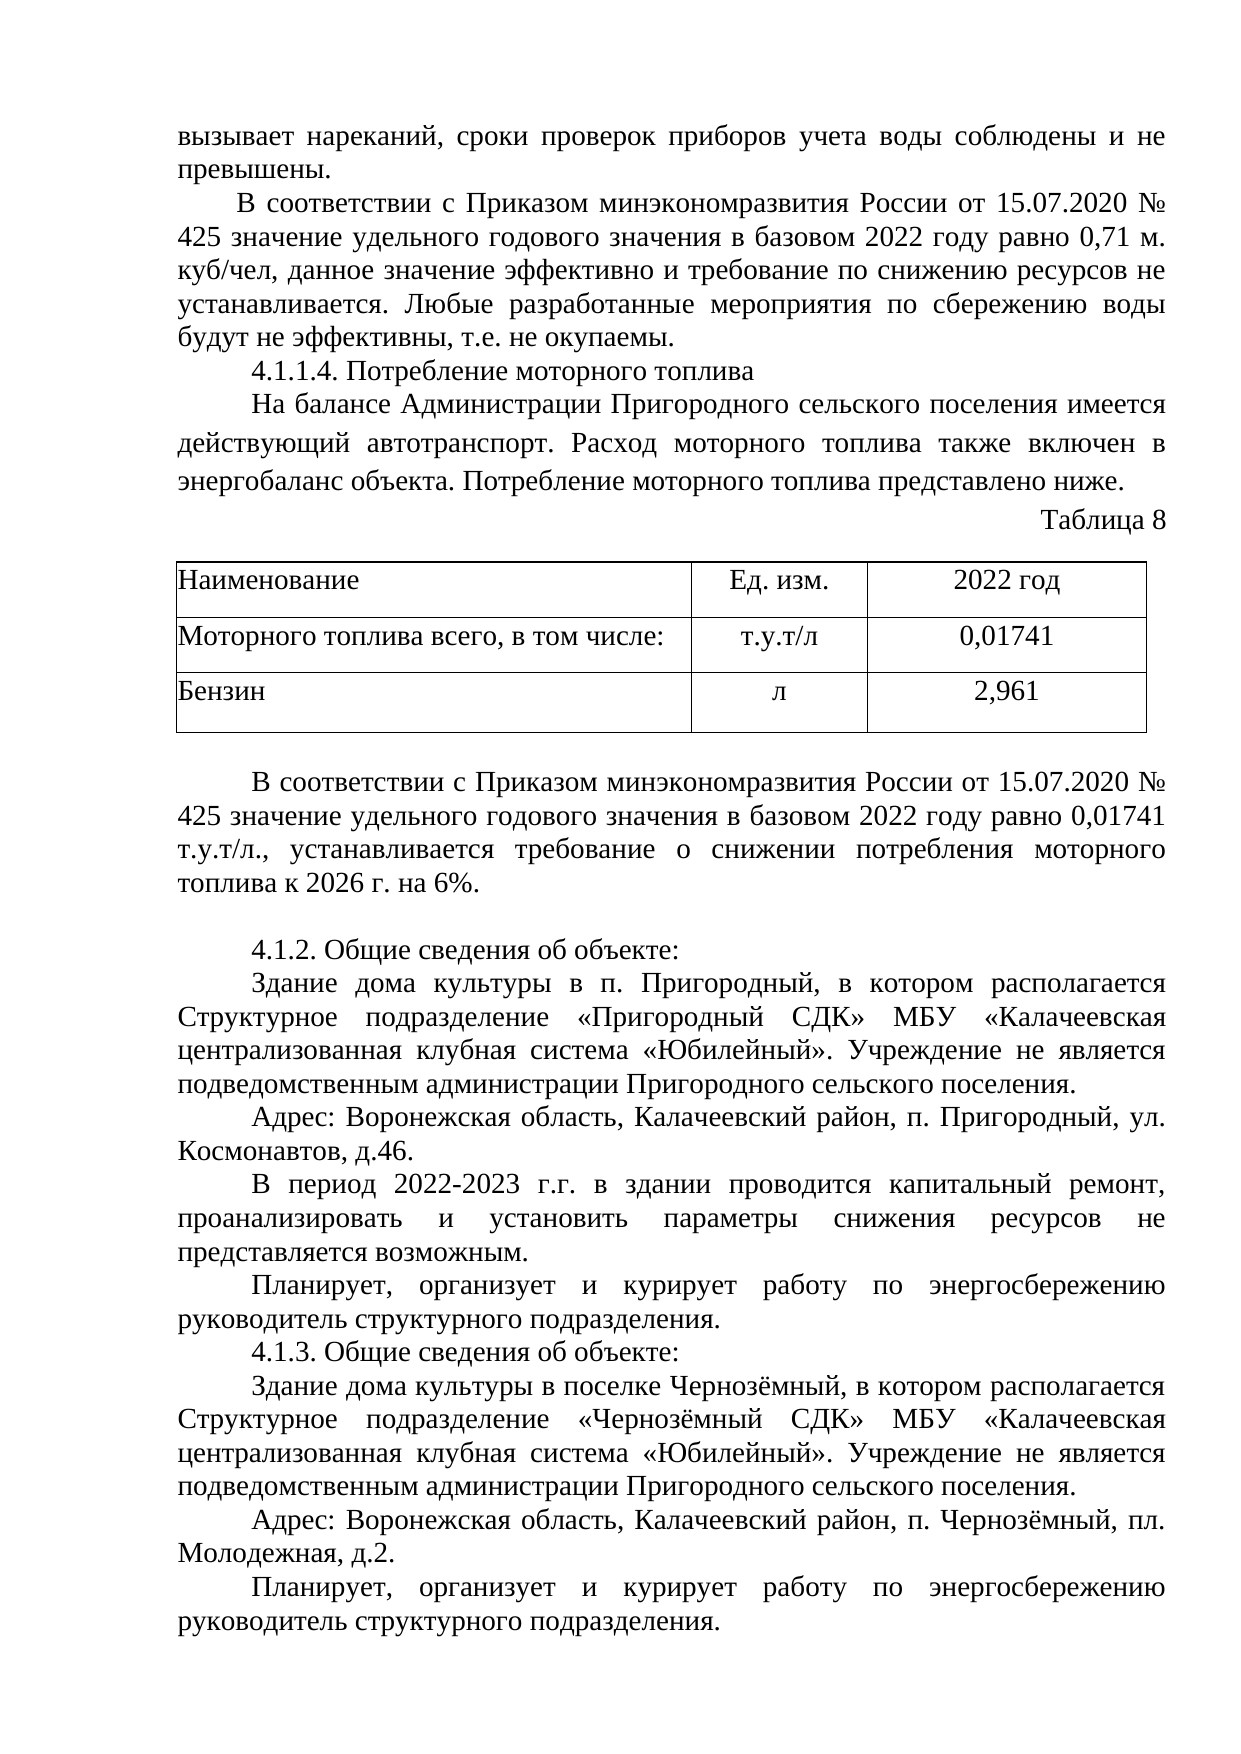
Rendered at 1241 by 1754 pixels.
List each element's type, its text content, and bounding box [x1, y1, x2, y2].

table_cell Моторного топлива всего, в том числе: [177, 618, 691, 672]
table_cell т.у.т/л [692, 618, 867, 672]
table_cell 0,01741 [868, 618, 1146, 672]
text 4.1.3. Общие сведения об объекте: [177, 1334, 1167, 1368]
table_cell л [692, 673, 867, 732]
list На балансе Администрации Пригородного сельского поселения имеется действующий автотранспорт. Расход моторного топлива также включен в энергобаланс объекта. Потребление моторного топлива представлено ниже. [177, 386, 1167, 497]
list 4.1.2. Общие сведения об объекте: [251, 932, 1167, 965]
text Планирует, организует и курирует работу по энергосбережению руководитель структурного подразделения. [177, 1267, 1167, 1334]
list Таблица 8 [177, 502, 1167, 536]
text В соответствии с Приказом минэкономразвития России от 15.07.2020 № 425 значение удельного годового значения в базовом 2022 году равно 0,01741 т.у.т/л., устанавливается требование о снижении потребления моторного топлива к 2026 г. на 6%. [177, 764, 1167, 898]
table_header Ед. изм. [692, 563, 867, 617]
table_header 2022 год [868, 563, 1146, 617]
text Здание дома культуры в п. Пригородный, в котором располагается Структурное подразделение «Пригородный СДК» МБУ «Калачеевская централизованная клубная система «Юбилейный». Учреждение не является подведомственным администрации Пригородного сельского поселения. [177, 965, 1167, 1099]
table_cell Бензин [177, 673, 691, 732]
text Здание дома культуры в поселке Чернозёмный, в котором располагается Структурное подразделение «Чернозёмный СДК» МБУ «Калачеевская централизованная клубная система «Юбилейный». Учреждение не является подведомственным администрации Пригородного сельского поселения. [177, 1368, 1167, 1502]
text 4.1.1.4. Потребление моторного топлива [177, 353, 1167, 386]
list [177, 118, 1167, 185]
list В соответствии с Приказом минэкономразвития России от 15.07.2020 № 425 значение удельного годового значения в базовом 2022 году равно 0,71 м. куб/чел, данное значение эффективно и требование по снижению ресурсов не устанавливается. Любые разработанные мероприятия по сбережению воды будут не эффективны, т.е. не окупаемы. [177, 185, 1167, 353]
text Адрес: Воронежская область, Калачеевский район, п. Чернозёмный, пл. Молодежная, д.2. [177, 1502, 1167, 1569]
text Адрес: Воронежская область, Калачеевский район, п. Пригородный, ул. Космонавтов, д.46. [177, 1099, 1167, 1167]
table_header Наименование [177, 563, 691, 617]
text Планирует, организует и курирует работу по энергосбережению руководитель структурного подразделения. [177, 1569, 1167, 1636]
text В период 2022-2023 г.г. в здании проводится капитальный ремонт, проанализировать и установить параметры снижения ресурсов не представляется возможным. [177, 1167, 1167, 1267]
table_cell 2,961 [868, 673, 1146, 732]
